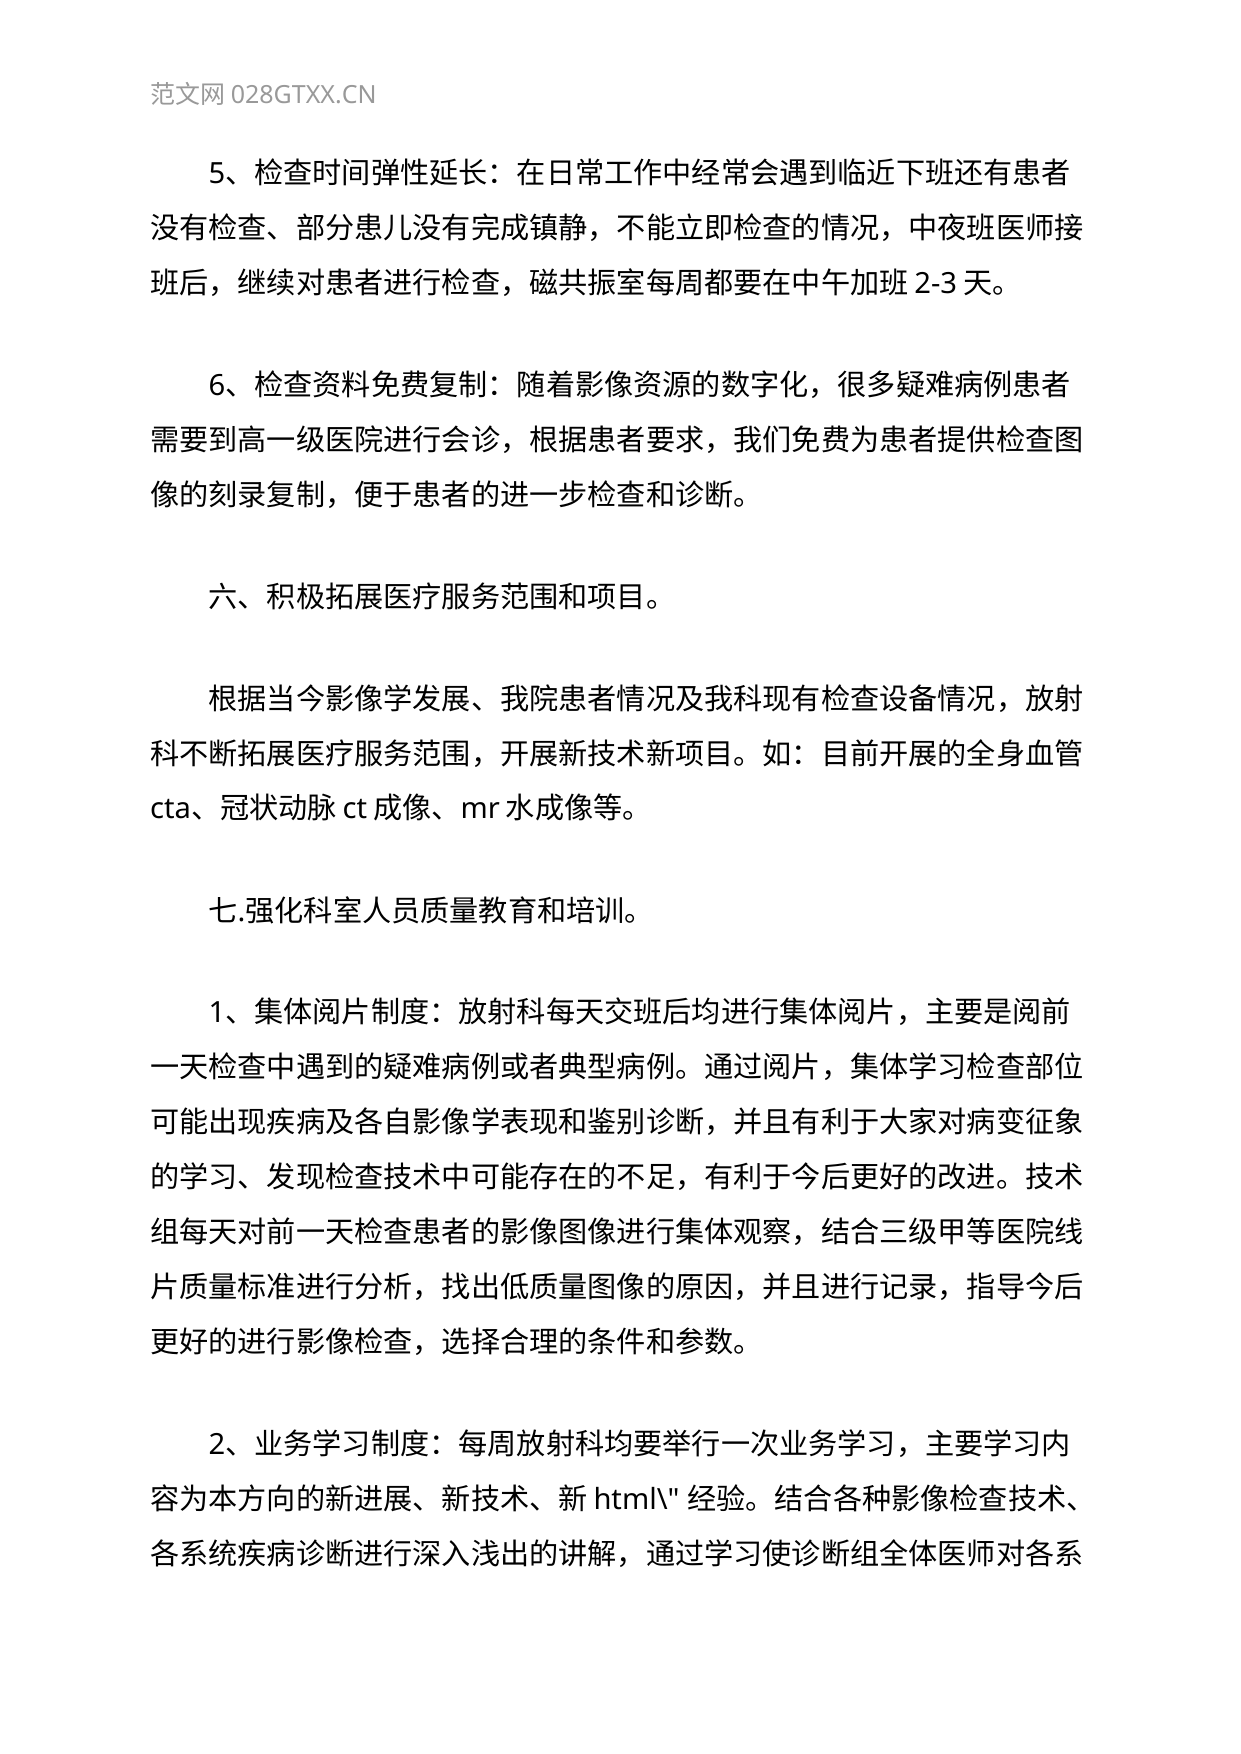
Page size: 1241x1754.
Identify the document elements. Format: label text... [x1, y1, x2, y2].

text 6、检查资料免费复制：随着影像资源的数字化，很多疑难病例患者需要到高一级医院进行会诊，根据患者要求，我们免费为患者提供检查图像的刻录复制，便于患者的进一步检查和诊断。 [150, 362, 1090, 514]
text 七.强化科室人员质量教育和培训。 [150, 887, 1090, 929]
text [150, 1420, 1090, 1573]
text 根据当今影像学发展、我院患者情况及我科现有检查设备情况，放射科不断拓展医疗服务范围，开展新技术新项目。如：目前开展的全身血管cta、冠状动脉ct成像、mr水成像等。 [150, 675, 1090, 827]
text 1、集体阅片制度：放射科每天交班后均进行集体阅片，主要是阅前一天检查中遇到的疑难病例或者典型病例。通过阅片，集体学习检查部位可能出现疾病及各自影像学表现和鉴别诊断，并且有利于大家对病变征象的学习、发现检查技术中可能存在的不足，有利于今后更好的改进。技术组每天对前一天检查患者的影像图像进行集体观察，结合三级甲等医院线片质量标准进行分析，找出低质量图像的原因，并且进行记录，指导今后更好的进行影像检查，选择合理的条件和参数。 [150, 989, 1090, 1361]
text 六、积极拓展医疗服务范围和项目。 [150, 573, 1090, 616]
text 5、检查时间弹性延长：在日常工作中经常会遇到临近下班还有患者没有检查、部分患儿没有完成镇静，不能立即检查的情况，中夜班医师接班后，继续对患者进行检查，磁共振室每周都要在中午加班2-3天。 [150, 150, 1090, 302]
